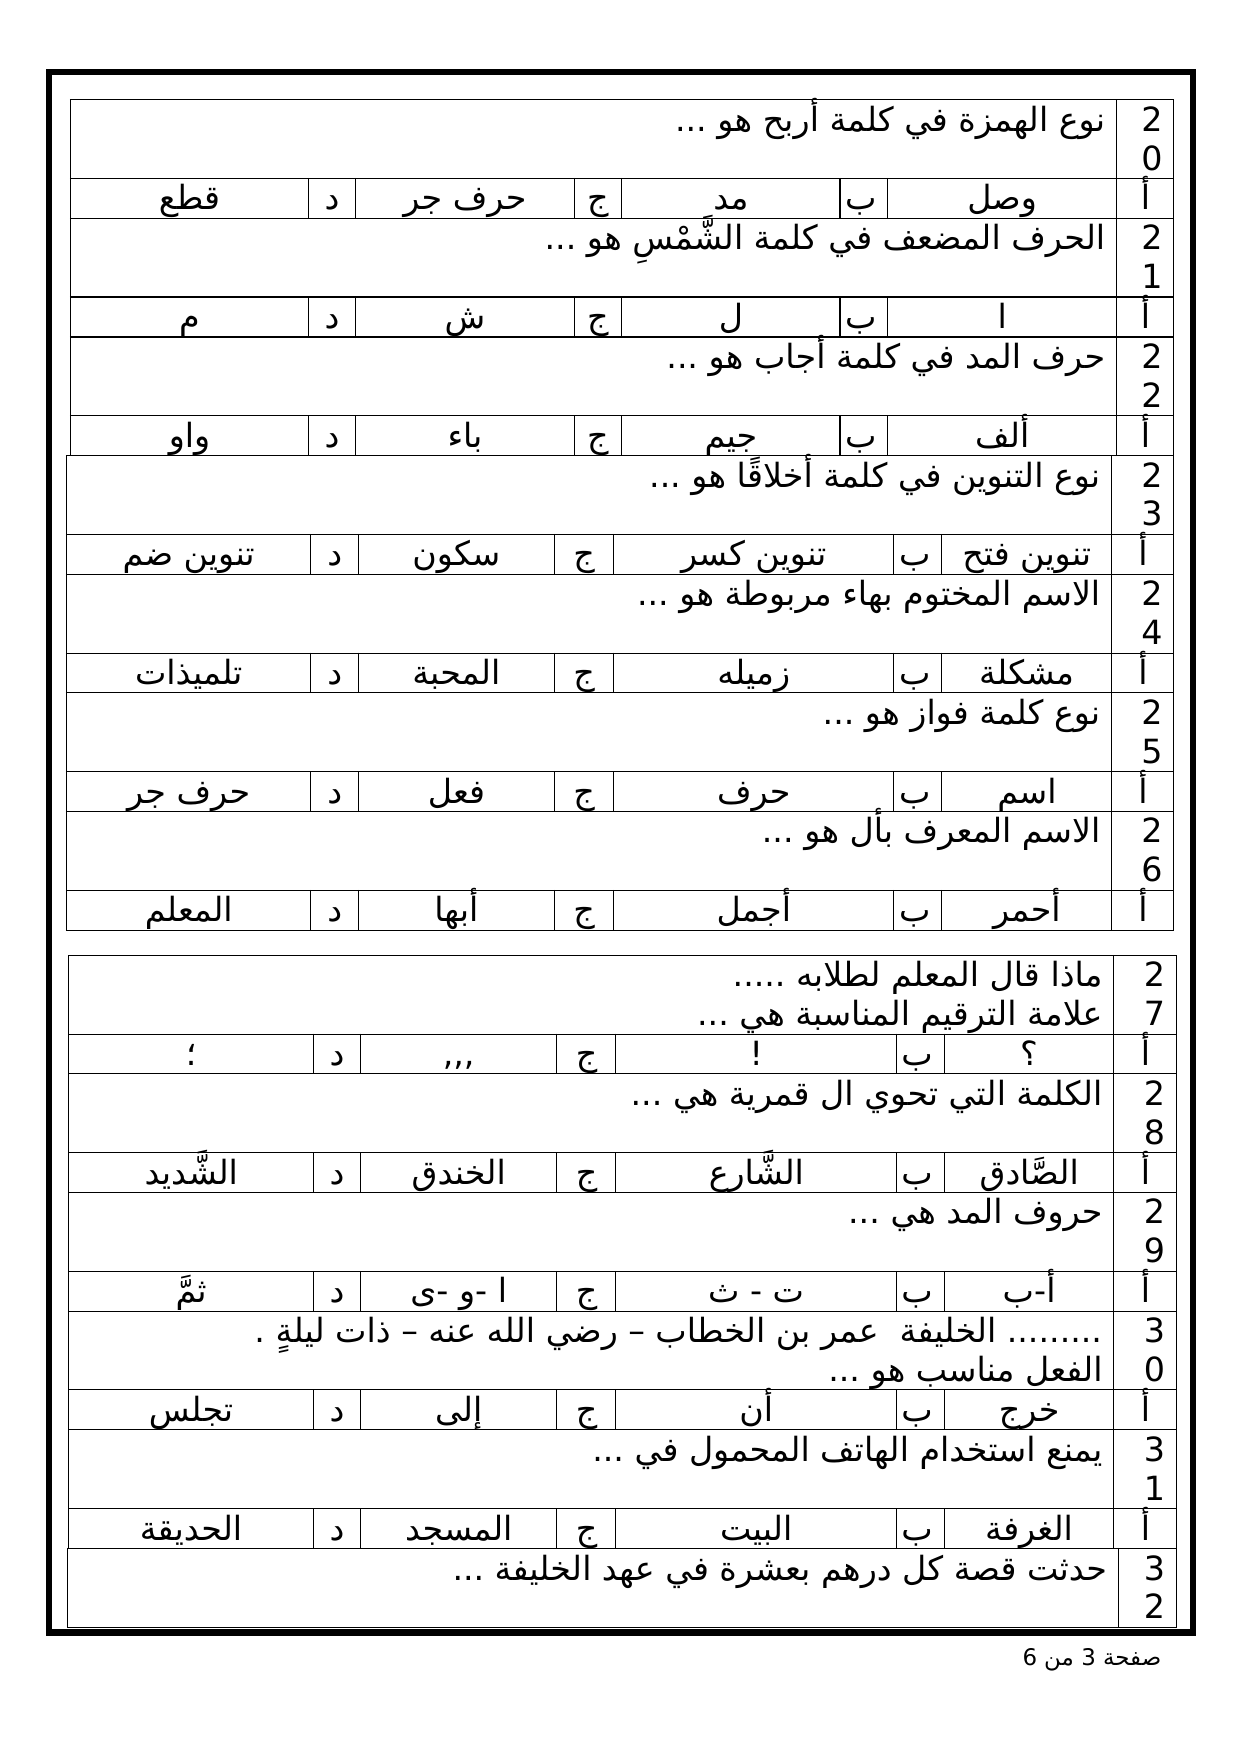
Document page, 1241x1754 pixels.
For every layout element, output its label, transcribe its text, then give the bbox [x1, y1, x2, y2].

table_cell د [314, 1035, 360, 1073]
table_cell 31 [1114, 1430, 1176, 1508]
table_cell 22 [1117, 338, 1173, 415]
table_cell ب [897, 1272, 944, 1311]
table_cell تنوين فتح [942, 535, 1111, 574]
table_cell الاسم المختوم بهاء مربوطة هو ... [67, 575, 1111, 652]
table_cell نوع الهمزة في كلمة أربح هو ... [71, 100, 1116, 178]
table_cell حرف [614, 772, 893, 811]
table_cell حرف جر [67, 772, 310, 811]
table_cell ب [894, 772, 941, 811]
table_cell ا [888, 298, 1116, 336]
table_cell ب [897, 1509, 944, 1548]
table_cell ب [841, 416, 887, 455]
table_cell الاسم المعرف بأل هو ... [67, 812, 1111, 890]
table_cell ج [555, 654, 613, 692]
table_cell ت - ث [616, 1272, 896, 1311]
table_cell ثمَّ [69, 1272, 313, 1311]
table_cell نوع التنوين في كلمة أخلاقًا هو ... [67, 456, 1111, 534]
table_cell نوع كلمة فواز هو ... [67, 693, 1111, 771]
table_cell واو [71, 416, 308, 455]
table_cell المعلم [67, 891, 310, 929]
table_cell 29 [1114, 1193, 1176, 1271]
table_cell 32 [1119, 1549, 1176, 1627]
table_cell د [314, 1153, 360, 1192]
table_header ماذا قال المعلم لطلابه ..... علامة الترقيم المناسبة هي ... [69, 956, 1113, 1033]
table_cell أ [1112, 891, 1173, 929]
table_cell تنوين ضم [67, 535, 310, 574]
table_cell م [71, 298, 308, 336]
table_cell 23 [1112, 456, 1173, 534]
table_cell 24 [1112, 575, 1173, 652]
table_cell ج [555, 535, 613, 574]
table_cell ب [894, 891, 941, 929]
table_cell ! [616, 1035, 896, 1073]
table_cell ب [841, 298, 887, 336]
table_cell أ [1112, 772, 1173, 811]
table_cell ,,, [361, 1035, 556, 1073]
table_cell أ-ب [945, 1272, 1113, 1311]
table_cell ج [575, 298, 621, 336]
table_cell 28 [1114, 1074, 1176, 1152]
table_cell د [309, 298, 355, 336]
table_cell تنوين كسر [614, 535, 893, 574]
table_cell المسجد [361, 1509, 556, 1548]
table_cell مشكلة [942, 654, 1111, 692]
table_cell أ [1112, 535, 1173, 574]
table_cell الحديقة [69, 1509, 313, 1548]
table_cell الصَّادق [945, 1153, 1113, 1192]
table_cell ب [897, 1390, 944, 1429]
table_cell باء [356, 416, 574, 455]
table_cell وصل [888, 179, 1116, 218]
table_cell البيت [616, 1509, 896, 1548]
table_cell أ [1112, 654, 1173, 692]
table_cell ج [557, 1272, 615, 1311]
table_cell ألف [888, 416, 1116, 455]
table_cell أ [1114, 1390, 1176, 1429]
table_cell ش [356, 298, 574, 336]
table_cell د [314, 1509, 360, 1548]
table_cell أ [1114, 1035, 1176, 1073]
table_cell قطع [71, 179, 308, 218]
table_cell ب [894, 654, 941, 692]
table_cell ؟ [945, 1035, 1113, 1073]
table_cell ج [557, 1153, 615, 1192]
table_cell د [314, 1272, 360, 1311]
table_cell حرف جر [356, 179, 574, 218]
table_cell الشَّارع [616, 1153, 896, 1192]
table_cell ب [897, 1153, 944, 1192]
table_cell 26 [1112, 812, 1173, 890]
table_cell ب [897, 1035, 944, 1073]
table_cell الكلمة التي تحوي ال قمرية هي ... [69, 1074, 1113, 1152]
table_cell 20 [1117, 100, 1173, 178]
table_cell الغرفة [945, 1509, 1113, 1548]
table_cell أحمر [942, 891, 1111, 929]
table_cell خرج [945, 1390, 1113, 1429]
table_cell سكون [359, 535, 554, 574]
table_cell ج [575, 416, 621, 455]
table_cell ج [555, 891, 613, 929]
table_cell يمنع استخدام الهاتف المحمول في ... [69, 1430, 1113, 1508]
table_cell جيم [622, 416, 839, 455]
table_cell تلميذات [67, 654, 310, 692]
table_cell اسم [942, 772, 1111, 811]
table_cell أ [1114, 1509, 1176, 1548]
table_cell أجمل [614, 891, 893, 929]
table_cell ا -و -ى [361, 1272, 556, 1311]
table_cell مد [622, 179, 839, 218]
table_cell إلى [361, 1390, 556, 1429]
table_cell زميله [614, 654, 893, 692]
table_cell د [309, 416, 355, 455]
table_cell د [311, 535, 358, 574]
table_cell حروف المد هي ... [69, 1193, 1113, 1271]
table_cell ب [894, 535, 941, 574]
table_cell أبها [359, 891, 554, 929]
table_cell د [311, 654, 358, 692]
table_cell أن [616, 1390, 896, 1429]
table_cell الشَّديد [69, 1153, 313, 1192]
table_cell د [311, 891, 358, 929]
table_cell ج [557, 1509, 615, 1548]
table_cell المحبة [359, 654, 554, 692]
table_cell تجلس [69, 1390, 313, 1429]
table_cell ج [557, 1035, 615, 1073]
table_cell أ [1114, 1272, 1176, 1311]
table_header 27 [1114, 956, 1176, 1033]
table_cell 25 [1112, 693, 1173, 771]
table_cell 30 [1114, 1312, 1176, 1389]
table_cell ج [575, 179, 621, 218]
table_cell فعل [359, 772, 554, 811]
table_cell 21 [1117, 219, 1173, 296]
table_cell الخندق [361, 1153, 556, 1192]
table_cell ؛ [69, 1035, 313, 1073]
table_cell أ [1117, 179, 1173, 218]
table_cell حدثت قصة كل درهم بعشرة في عهد الخليفة ... [68, 1549, 1118, 1627]
table_cell ب [841, 179, 887, 218]
table_cell د [311, 772, 358, 811]
table_cell د [309, 179, 355, 218]
table_cell أ [1117, 416, 1173, 455]
table_cell الحرف المضعف في كلمة الشَّمْسِ هو ... [71, 219, 1116, 296]
table_cell ......... الخليفة عمر بن الخطاب – رضي الله عنه – ذات ليلةٍ . الفعل مناسب هو ... [69, 1312, 1113, 1389]
table_cell أ [1117, 298, 1173, 336]
table_cell د [314, 1390, 360, 1429]
table_cell ل [622, 298, 839, 336]
table_cell ج [555, 772, 613, 811]
table_cell حرف المد في كلمة أجاب هو ... [71, 338, 1116, 415]
table_cell ج [557, 1390, 615, 1429]
table_cell أ [1114, 1153, 1176, 1192]
